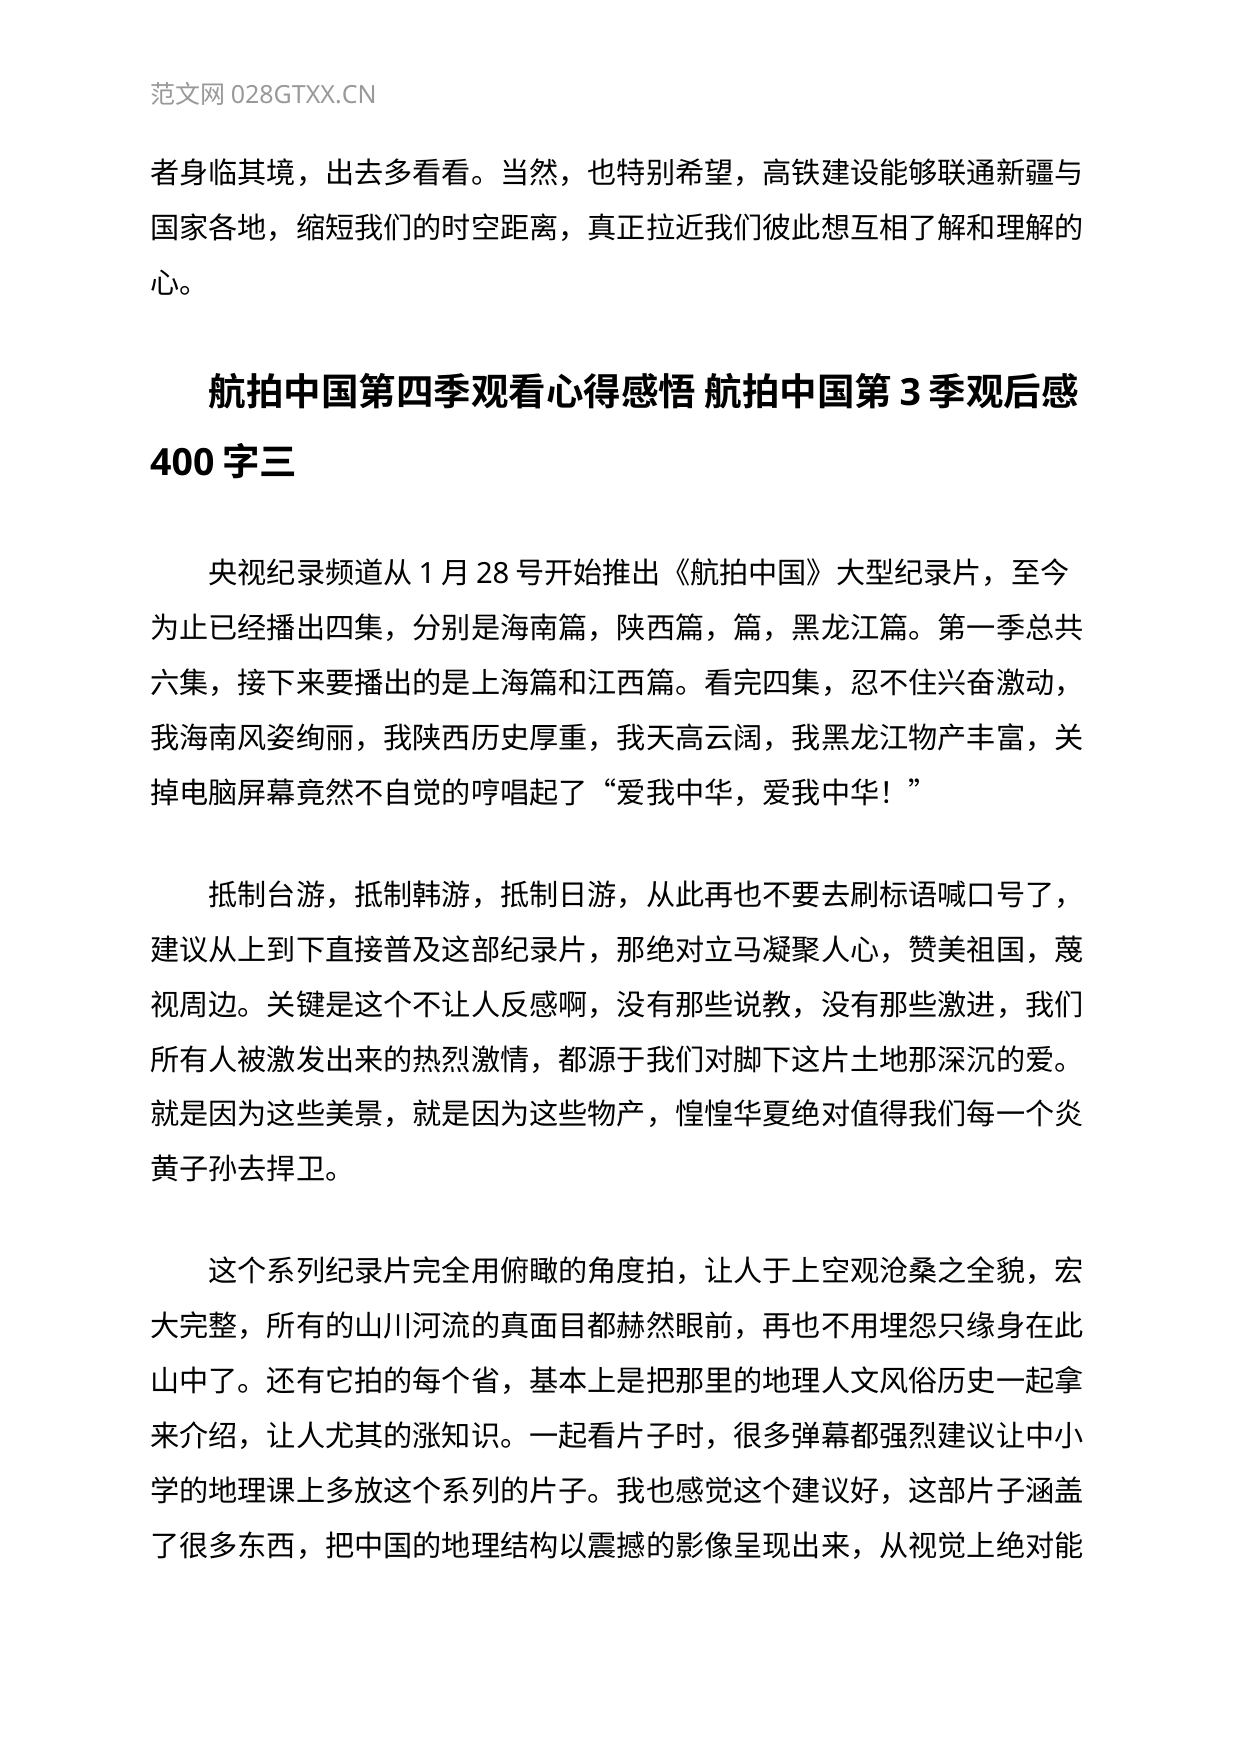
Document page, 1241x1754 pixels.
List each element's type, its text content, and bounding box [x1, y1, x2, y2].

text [150, 150, 1090, 302]
text 抵制台游，抵制韩游，抵制日游，从此再也不要去刷标语喊口号了，建议从上到下直接普及这部纪录片，那绝对立马凝聚人心，赞美祖国，蔑视周边。关键是这个不让人反感啊，没有那些说教，没有那些激进，我们所有人被激发出来的热烈激情，都源于我们对脚下这片土地那深沉的爱。就是因为这些美景，就是因为这些物产，惶惶华夏绝对值得我们每一个炎黄子孙去捍卫。 [150, 871, 1090, 1188]
text 航拍中国第四季观看心得感悟 航拍中国第3季观后感400字三 [150, 362, 1090, 487]
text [150, 1248, 1090, 1564]
text 央视纪录频道从1月28号开始推出《航拍中国》大型纪录片，至今为止已经播出四集，分别是海南篇，陕西篇，篇，黑龙江篇。第一季总共六集，接下来要播出的是上海篇和江西篇。看完四集，忍不住兴奋激动，我海南风姿绚丽，我陕西历史厚重，我天高云阔，我黑龙江物产丰富，关掉电脑屏幕竟然不自觉的哼唱起了“爱我中华，爱我中华！” [150, 550, 1090, 812]
